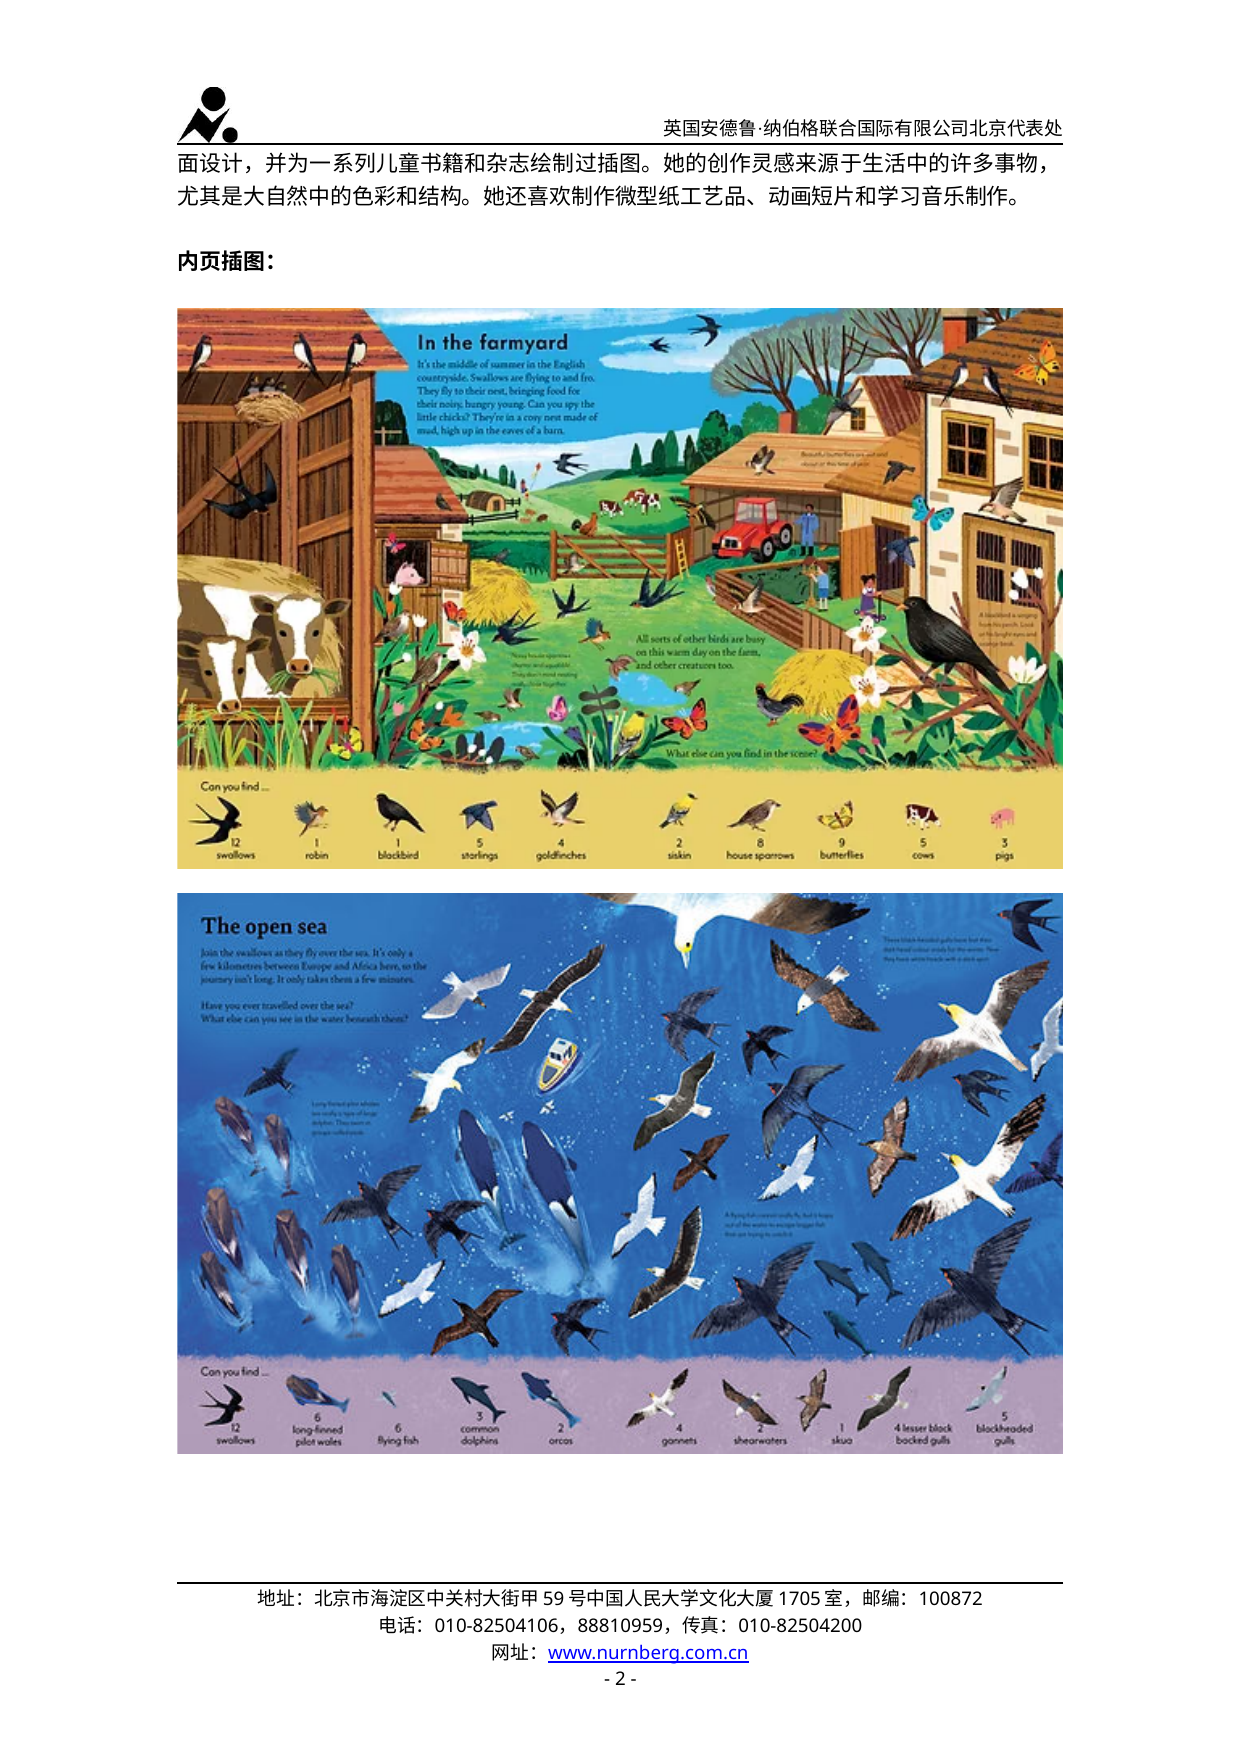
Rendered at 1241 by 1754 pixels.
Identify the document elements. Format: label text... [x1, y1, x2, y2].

text 宣·勒（Xuan Le）是越南西贡的插画家。她学习时尚和平面设计，并为一系列儿童书籍和杂志绘制过插图。她的创作灵感来源于生活中的许多事物，尤其是大自然中的色彩和结构。她还喜欢制作微型纸工艺品、动画短片和学习音乐制作。 [177, 146, 1063, 211]
picture [177, 87, 238, 143]
text 内页插图： [177, 243, 1063, 276]
picture [177, 893, 1063, 1454]
picture [177, 308, 1063, 869]
